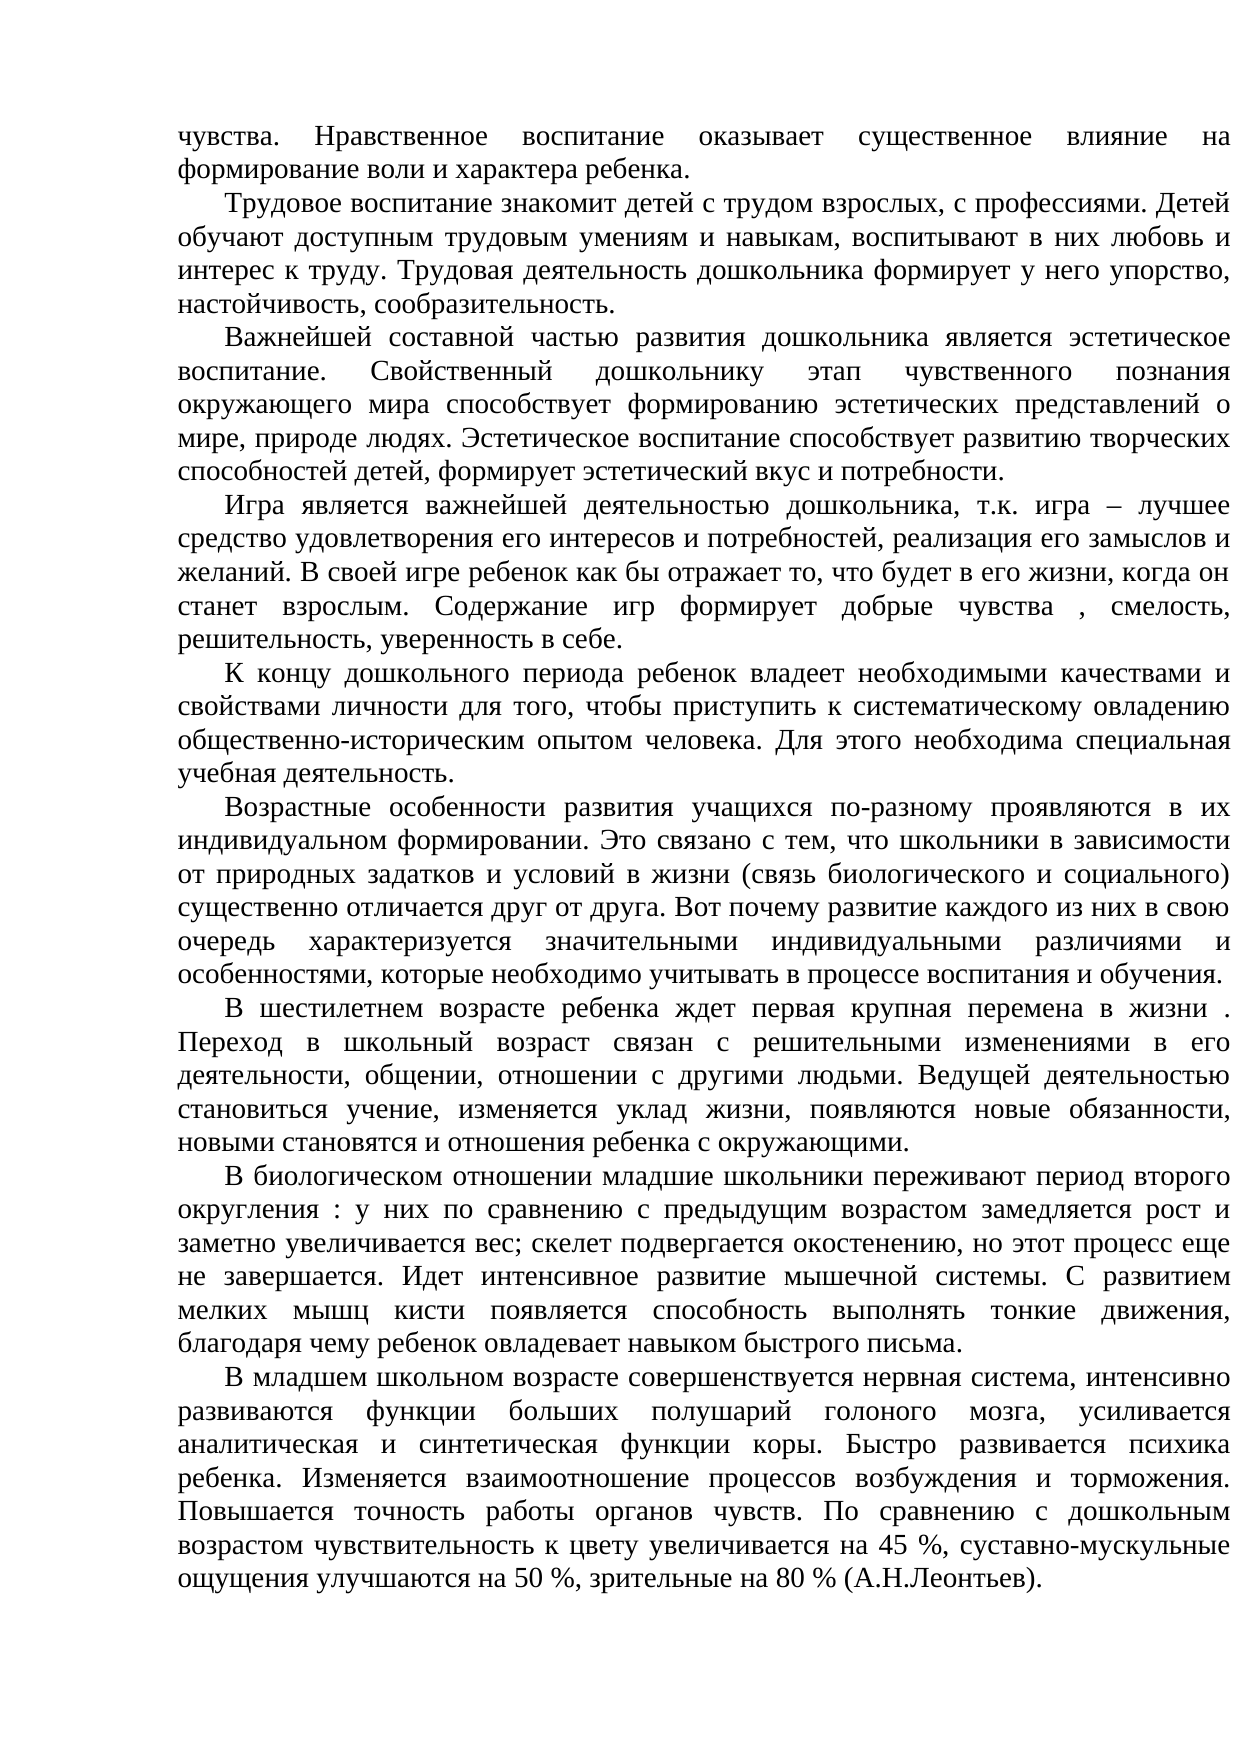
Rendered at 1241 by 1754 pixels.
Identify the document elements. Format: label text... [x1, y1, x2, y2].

text Трудовое воспитание знакомит детей с трудом взрослых, с профессиями. Детей обучают доступным трудовым умениям и навыкам, воспитывают в них любовь и интерес к труду. Трудовая деятельность дошкольника формирует у него упорство, настойчивость, сообразительность. [177, 185, 1231, 319]
text Важнейшей составной частью развития дошкольника является эстетическое воспитание. Свойственный дошкольнику этап чувственного познания окружающего мира способствует формированию эстетических представлений о мире, природе людях. Эстетическое воспитание способствует развитию творческих способностей детей, формирует эстетический вкус и потребности. [177, 319, 1231, 487]
text В шестилетнем возрасте ребенка ждет первая крупная перемена в жизни . Переход в школьный возраст связан с решительными изменениями в его деятельности, общении, отношении с другими людьми. Ведущей деятельностью становиться учение, изменяется уклад жизни, появляются новые обязанности, новыми становятся и отношения ребенка с окружающими. [177, 990, 1231, 1158]
text Игра является важнейшей деятельностью дошкольника, т.к. игра – лучшее средство удовлетворения его интересов и потребностей, реализация его замыслов и желаний. В своей игре ребенок как бы отражает то, что будет в его жизни, когда он станет взрослым. Содержание игр формирует добрые чувства , смелость, решительность, уверенность в себе. [177, 487, 1231, 655]
text В биологическом отношении младшие школьники переживают период второго округления : у них по сравнению с предыдущим возрастом замедляется рост и заметно увеличивается вес; скелет подвергается окостенению, но этот процесс еще не завершается. Идет интенсивное развитие мышечной системы. С развитием мелких мышц кисти появляется способность выполнять тонкие движения, благодаря чему ребенок овладевает навыком быстрого письма. [177, 1158, 1231, 1359]
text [177, 118, 1231, 185]
text В младшем школьном возрасте совершенствуется нервная система, интенсивно развиваются функции больших полушарий голоного мозга, усиливается аналитическая и синтетическая функции коры. Быстро развивается психика ребенка. Изменяется взаимоотношение процессов возбуждения и торможения. Повышается точность работы органов чувств. По сравнению с дошкольным возрастом чувствительность к цвету увеличивается на 45 %, суставно-мускульные ощущения улучшаются на 50 %, зрительные на 80 % (А.Н.Леонтьев). [177, 1359, 1231, 1594]
text К концу дошкольного периода ребенок владеет необходимыми качествами и свойствами личности для того, чтобы приступить к систематическому овладению общественно-историческим опытом человека. Для этого необходима специальная учебная деятельность. [177, 655, 1231, 789]
text Возрастные особенности развития учащихся по-разному проявляются в их индивидуальном формировании. Это связано с тем, что школьники в зависимости от природных задатков и условий в жизни (связь биологического и социального) существенно отличается друг от друга. Вот почему развитие каждого из них в свою очередь характеризуется значительными индивидуальными различиями и особенностями, которые необходимо учитывать в процессе воспитания и обучения. [177, 789, 1231, 990]
